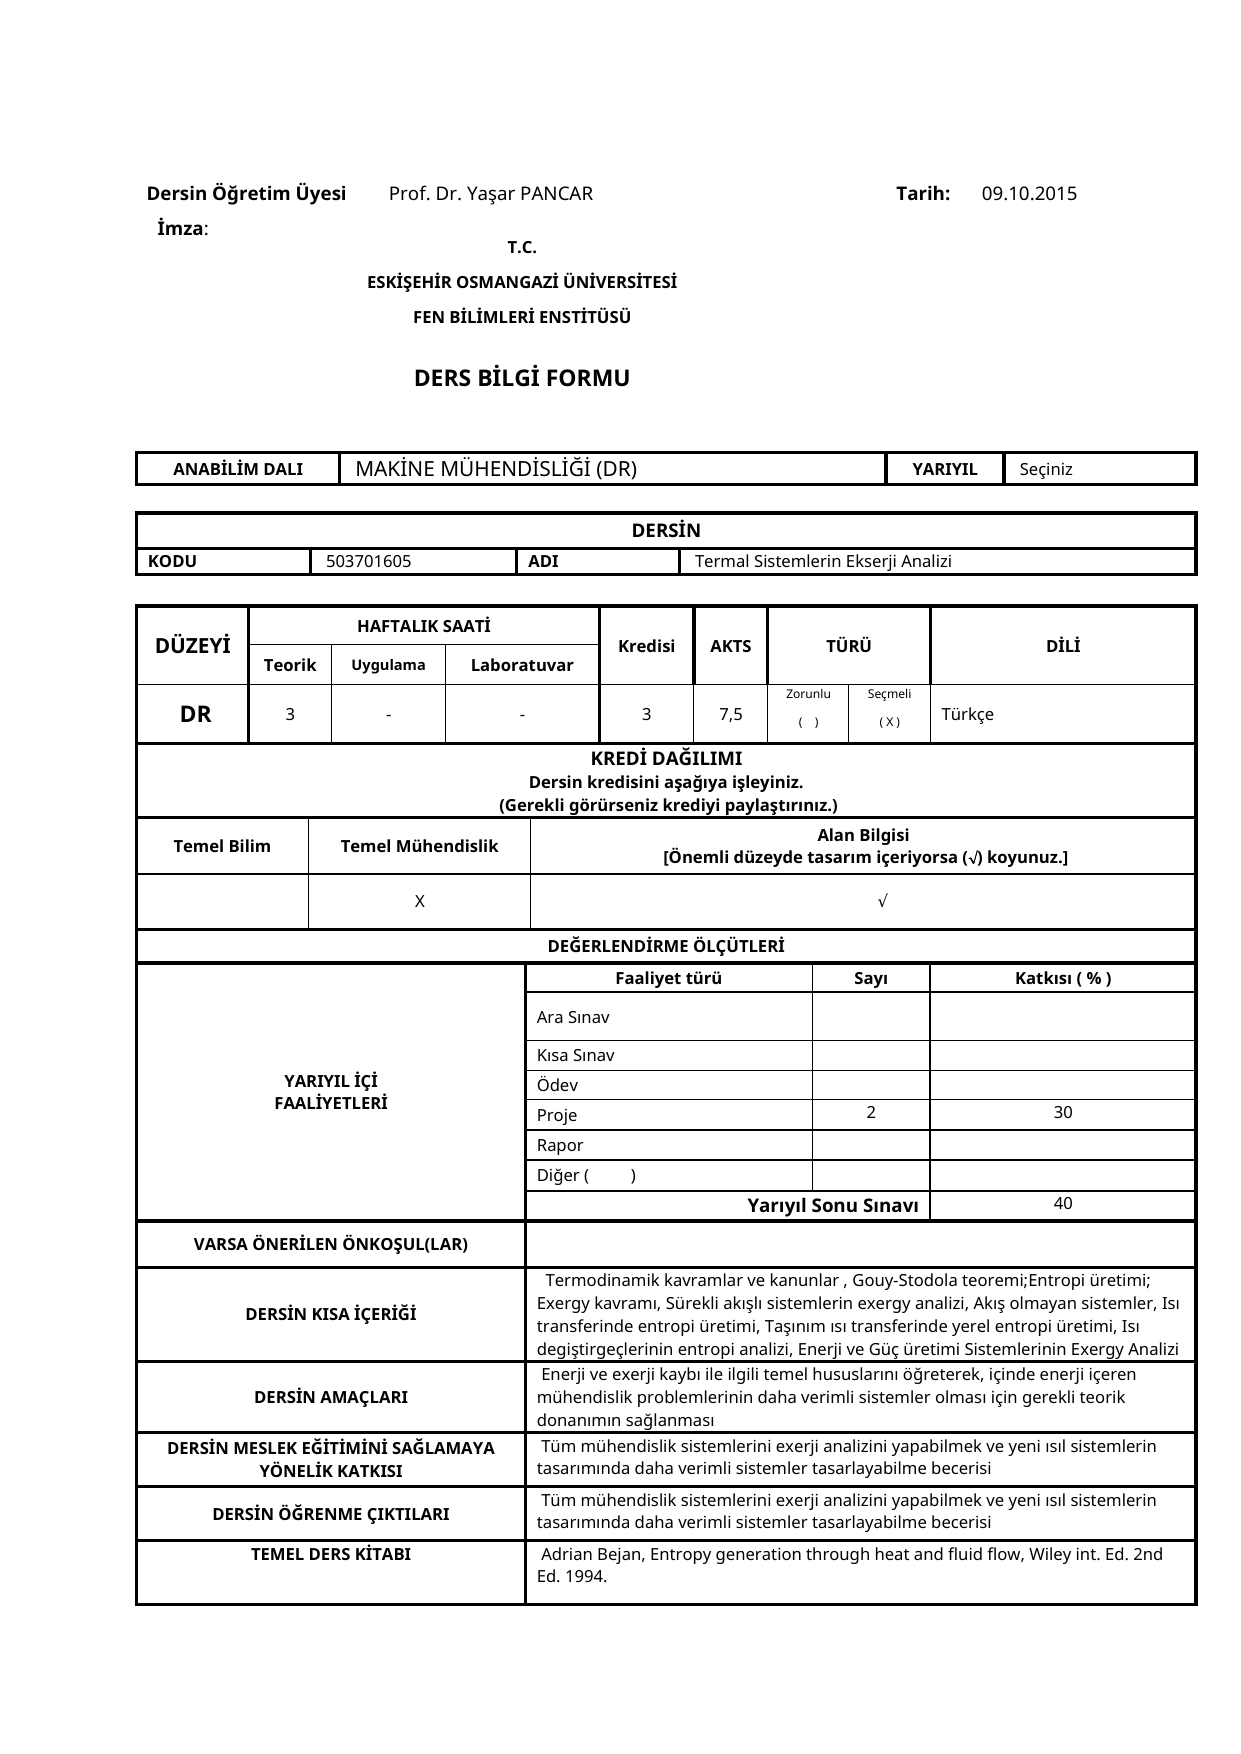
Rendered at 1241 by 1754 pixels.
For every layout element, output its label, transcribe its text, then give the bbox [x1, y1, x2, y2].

table_header YARIYIL [888, 454, 1002, 483]
table_cell DERSİN KISA İÇERİĞİ [138, 1269, 524, 1360]
table_cell [813, 1071, 929, 1099]
table_cell 40 [931, 1192, 1194, 1219]
text İmza: [148, 215, 1093, 241]
table_header DERSİN [138, 515, 1194, 547]
table_header ANABİLİM DALI [138, 454, 338, 483]
table_header Tarih: [880, 170, 966, 215]
table_cell YARIYIL İÇİ FAALİYETLERİ [138, 965, 524, 1219]
table_cell [527, 1223, 1194, 1266]
table_cell 2 [813, 1100, 929, 1129]
table_cell Rapor [527, 1131, 812, 1159]
table_cell Ödev [527, 1071, 812, 1099]
table_cell Zorunlu ( ) [768, 685, 848, 742]
table_cell Faaliyet türü [527, 965, 812, 991]
table_cell KODU [138, 550, 309, 572]
table_cell TEMEL DERS KİTABI [138, 1542, 524, 1603]
table_cell Diğer ( ) [527, 1161, 812, 1189]
table_header Kredisi [601, 608, 692, 684]
table_header [1006, 454, 1194, 483]
table_cell [931, 1161, 1194, 1189]
table_header AKTS [696, 608, 766, 684]
table_cell [531, 875, 1194, 928]
table_cell [931, 993, 1194, 1040]
table_cell 503701605 [312, 550, 515, 572]
table_cell [931, 1131, 1194, 1159]
table_cell [813, 1041, 929, 1069]
table_cell DEĞERLENDİRME ÖLÇÜTLERİ [138, 931, 1194, 961]
table_header DİLİ [932, 608, 1194, 684]
table_cell Alan Bilgisi [Önemli düzeyde tasarım içeriyorsa () koyunuz.] [531, 819, 1194, 873]
table_cell Katkısı ( % ) [931, 965, 1194, 991]
table_cell [813, 1131, 929, 1159]
table_cell Ara Sınav [527, 993, 812, 1040]
table_cell Kısa Sınav [527, 1041, 812, 1069]
table_cell Temel Bilim [138, 819, 308, 873]
table_cell Laboratuvar [446, 645, 598, 684]
table_cell Termal Sistemlerin Ekserji Analizi [681, 550, 1194, 572]
table_header 09.10.2015 [966, 170, 1195, 215]
table_header DÜZEYİ [138, 608, 247, 684]
table_cell Türkçe [931, 685, 1194, 742]
table_header MAKİNE MÜHENDİSLİĞİ (DR) [341, 454, 884, 483]
table_cell VARSA ÖNERİLEN ÖNKOŞUL(LAR) [138, 1223, 524, 1266]
table_cell Tüm mühendislik sistemlerini exerji analizini yapabilmek ve yeni ısıl sistemlerin tasarımında daha verimli sistemler tasarlayabilme becerisi [527, 1434, 1194, 1485]
table_cell Seçmeli ( X ) [849, 685, 930, 742]
table_cell - [446, 685, 598, 742]
table_cell Teorik [250, 645, 331, 684]
table_cell Proje [527, 1100, 812, 1129]
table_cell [527, 1542, 1194, 1603]
table_cell Termodinamik kavramlar ve kanunlar , Gouy-Stodola teoremi;Entropi üretimi; Exergy kavramı, Sürekli akışlı sistemlerin exergy analizi, Akış olmayan sistemler, Isı transferinde entropi üretimi, Taşınım ısı transferinde yerel entropi üretimi, Isı degiştirgeçlerinin entropi analizi, Enerji ve Güç üretimi Sistemlerinin Exergy Analizi [527, 1269, 1194, 1360]
table_cell Yarıyıl Sonu Sınavı [527, 1192, 929, 1219]
table_cell Uygulama [332, 645, 445, 684]
table_header TÜRÜ [769, 608, 929, 684]
table_cell [931, 1041, 1194, 1069]
table_cell Enerji ve exerji kaybı ile ilgili temel hususlarını öğreterek, içinde enerji içeren mühendislik problemlerinin daha verimli sistemler olması için gerekli teorik donanımın sağlanması [527, 1363, 1194, 1431]
table_cell X [309, 875, 530, 928]
table_cell DR [138, 685, 247, 742]
table_cell [813, 993, 929, 1040]
table_cell [931, 1071, 1194, 1099]
table_cell DERSİN MESLEK EĞİTİMİNİ SAĞLAMAYA YÖNELİK KATKISI [138, 1434, 524, 1485]
table_header HAFTALIK SAATİ [250, 608, 598, 644]
table_cell DERSİN ÖĞRENME ÇIKTILARI [138, 1488, 524, 1539]
table_header Dersin Öğretim Üyesi [120, 170, 373, 215]
table_cell Sayı [813, 965, 929, 991]
table_cell - [332, 685, 445, 742]
table_cell Tüm mühendislik sistemlerini exerji analizini yapabilmek ve yeni ısıl sistemlerin tasarımında daha verimli sistemler tasarlayabilme becerisi [527, 1488, 1194, 1539]
table_cell [813, 1161, 929, 1189]
table_cell 3 [601, 685, 693, 742]
table_cell DERSİN AMAÇLARI [138, 1363, 524, 1431]
table_header Prof. Dr. Yaşar PANCAR [373, 170, 880, 215]
table_cell 7,5 [694, 685, 767, 742]
table_cell ADI [518, 550, 678, 572]
table_cell 30 [931, 1100, 1194, 1129]
table_cell 3 [250, 685, 331, 742]
table_cell KREDİ DAĞILIMI Dersin kredisini aşağıya işleyiniz. (Gerekli görürseniz krediyi paylaştırınız.) [138, 745, 1194, 816]
table_cell [138, 875, 308, 928]
table_cell Temel Mühendislik [309, 819, 530, 873]
